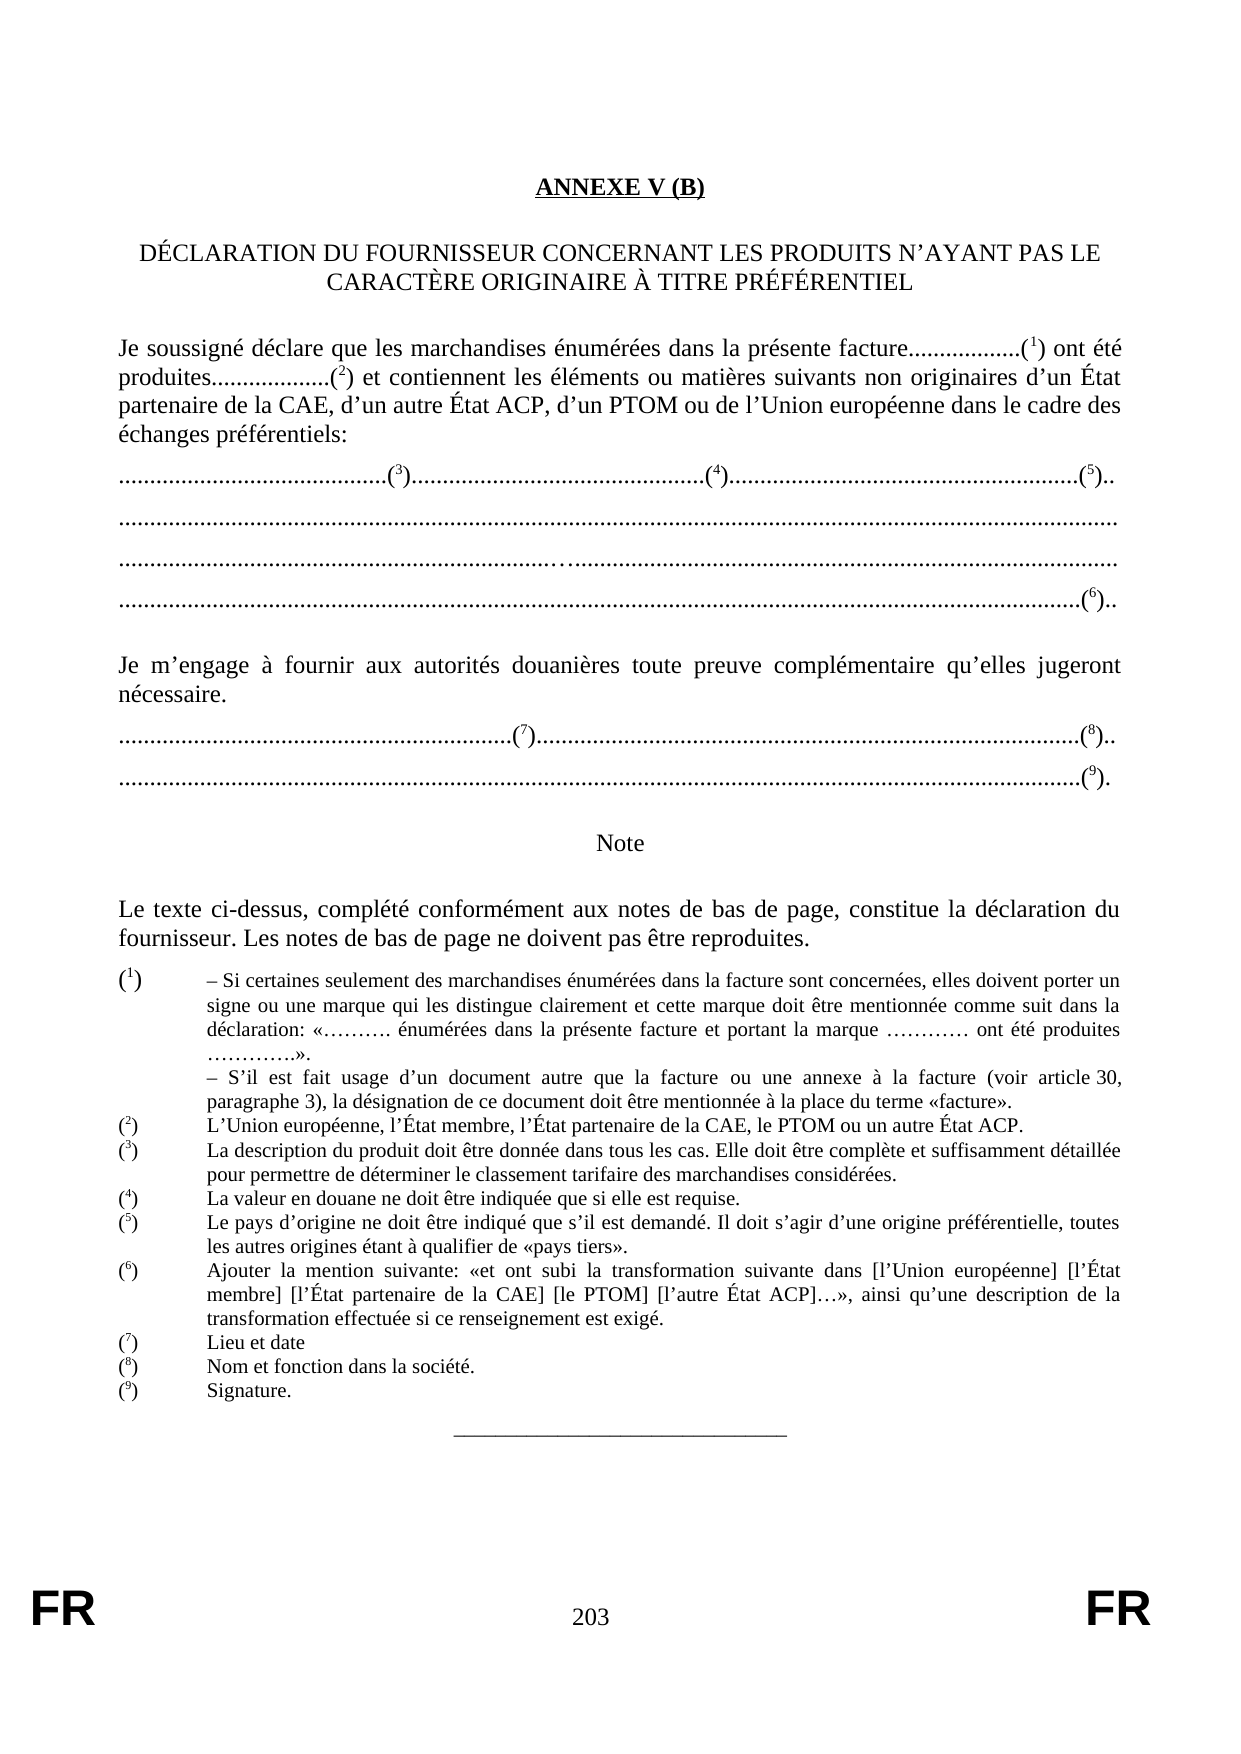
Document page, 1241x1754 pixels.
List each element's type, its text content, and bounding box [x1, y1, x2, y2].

text .....................................................................…....................................................................................... [118, 543, 1122, 572]
text (5) Le pays d’origine ne doit être indiqué que s’il est demandé. Il doit s’agir d’une origine préférentielle, toutes les autres origines étant à qualifier de «pays tiers». [118, 1210, 1122, 1258]
text Je m’engage à fournir aux autorités douanières toute preuve complémentaire qu’elles jugeront nécessaire. [118, 651, 1122, 708]
text (1) – Si certaines seulement des marchandises énumérées dans la facture sont concernées, elles doivent porter un signe ou une marque qui les distingue clairement et cette marque doit être mentionnée comme suit dans la déclaration: «………. énumérées dans la présente facture et portant la marque ………… ont été produites ………….». – S’il est fait usage d’un document autre que la facture ou une annexe à la facture (voir article 30, paragraphe 3), la désignation de ce document doit être mentionnée à la place du terme «facture». [118, 964, 1122, 1113]
text DÉCLARATION DU FOURNISSEUR CONCERNANT LES PRODUITS N’AYANT PAS LE CARACTÈRE ORIGINAIRE À TITRE PRÉFÉRENTIEL [118, 238, 1122, 296]
text (2) L’Union européenne, l’État membre, l’État partenaire de la CAE, le PTOM ou un autre État ACP. [118, 1113, 1122, 1137]
text (6) Ajouter la mention suivante: «et ont subi la transformation suivante dans [l’Union européenne] [l’État membre] [l’État partenaire de la CAE] [le PTOM] [l’autre État ACP]…», ainsi qu’une description de la transformation effectuée si ce renseignement est exigé. [118, 1258, 1122, 1330]
text (3) La description du produit doit être donnée dans tous les cas. Elle doit être complète et suffisamment détaillée pour permettre de déterminer le classement tarifaire des marchandises considérées. [118, 1137, 1122, 1186]
text ________________________________ [118, 1415, 1122, 1439]
text Je soussigné déclare que les marchandises énumérées dans la présente facture..................(1) ont été produites...................(2) et contiennent les éléments ou matières suivants non originaires d’un État partenaire de la CAE, d’un autre État ACP, d’un PTOM ou de l’Union européenne dans le cadre des échanges préférentiels: [118, 333, 1122, 448]
text ..........................................................................................................................................................(6).. [118, 584, 1122, 613]
text ...............................................................(7).......................................................................................(8).. [118, 721, 1122, 749]
text (7) Lieu et date [118, 1330, 1122, 1354]
text Note [118, 828, 1122, 857]
text (9) Signature. [118, 1378, 1122, 1402]
text (8) Nom et fonction dans la société. [118, 1354, 1122, 1378]
text ANNEXE V (B) [118, 172, 1122, 201]
text ..........................................................................................................................................................(9). [118, 762, 1122, 791]
text ................................................................................................................................................................ [118, 502, 1122, 531]
text Le texte ci-dessus, complété conformément aux notes de bas de page, constitue la déclaration du fournisseur. Les notes de bas de page ne doivent pas être reproduites. [118, 894, 1122, 952]
text ...........................................(3)...............................................(4)........................................................(5).. [118, 461, 1122, 489]
text (4) La valeur en douane ne doit être indiquée que si elle est requise. [118, 1186, 1122, 1210]
